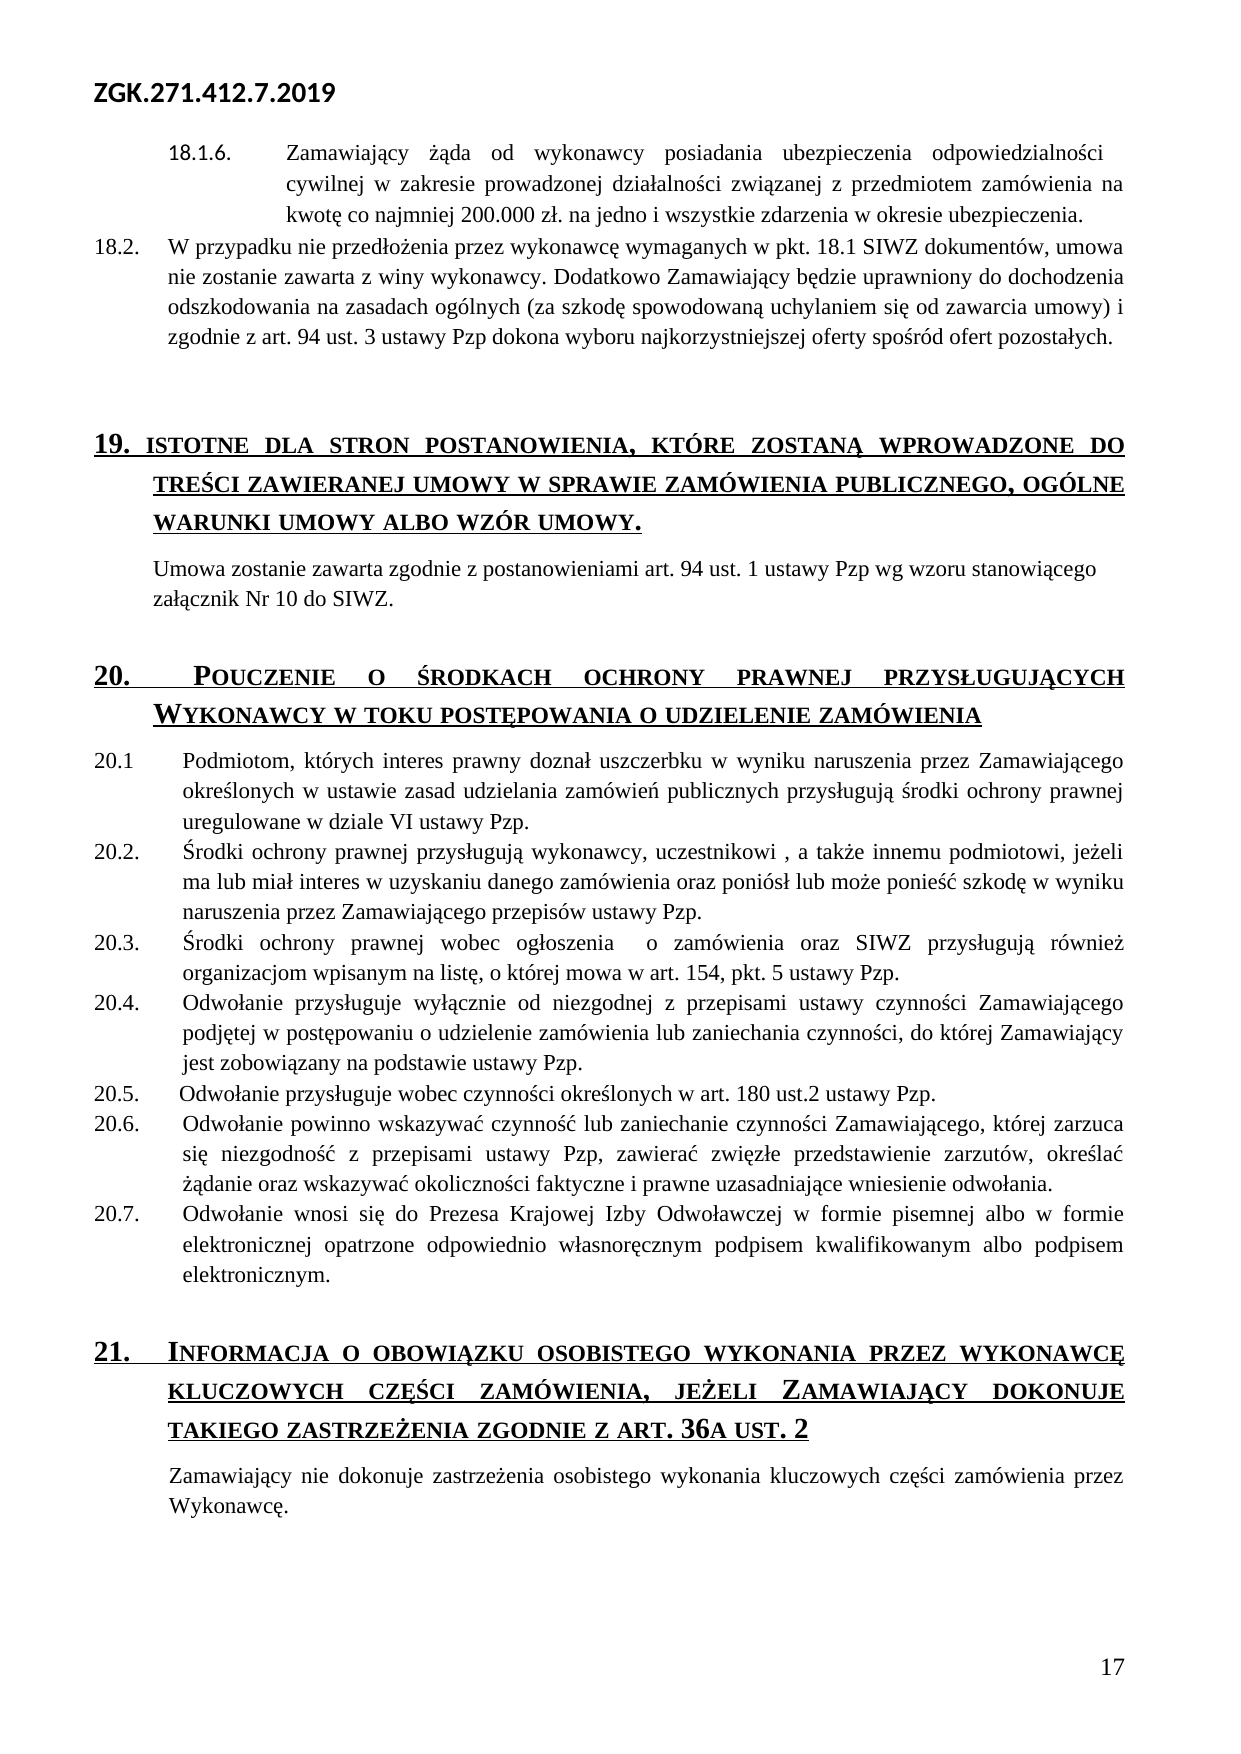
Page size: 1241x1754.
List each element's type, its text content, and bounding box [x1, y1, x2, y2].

list 20.3. Środki ochrony prawnej wobec ogłoszenia o zamówienia oraz SIWZ przysługują również organizacjom wpisanym na listę, o której mowa w art. 154, pkt. 5 ustawy Pzp. [94, 928, 1125, 985]
list 20.1 Podmiotom, których interes prawny doznał uszczerbku w wyniku naruszenia przez Zamawiającego określonych w ustawie zasad udzielania zamówień publicznych przysługują środki ochrony prawnej uregulowane w dziale VI ustawy Pzp. [94, 747, 1125, 834]
list Zamawiający nie dokonuje zastrzeżenia osobistego wykonania kluczowych części zamówienia przez Wykonawcę. [169, 1462, 1125, 1518]
list Umowa zostanie zawarta zgodnie z postanowieniami art. 94 ust. 1 ustawy Pzp wg wzoru stanowiącego załącznik Nr 10 do SIWZ. [153, 554, 1125, 611]
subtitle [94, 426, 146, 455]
list 20.6. Odwołanie powinno wskazywać czynność lub zaniechanie czynności Zamawiającego, której zarzuca się niezgodność z przepisami ustawy Pzp, zawierać zwięzłe przedstawienie zarzutów, określać żądanie oraz wskazywać okoliczności faktyczne i prawne uzasadniające wniesienie odwołania. [94, 1110, 1125, 1197]
list 20.5. Odwołanie przysługuje wobec czynności określonych w art. 180 ust.2 ustawy Pzp. [94, 1079, 1125, 1106]
subtitle 21. Informacja o obowiązku osobistego wykonania przez wykonawcę kluczowych części zamówienia, jeżeli Zamawiający dokonuje takiego zastrzeżenia zgodnie z art. 36a ust. 2 [94, 1364, 1125, 1444]
list 20.7. Odwołanie wnosi się do Prezesa Krajowej Izby Odwoławczej w formie pisemnej albo w formie elektronicznej opatrzone odpowiednio własnoręcznym podpisem kwalifikowanym albo podpisem elektronicznym. [94, 1200, 1125, 1287]
text 18.2. W przypadku nie przedłożenia przez wykonawcę wymaganych w pkt. 18.1 SIWZ dokumentów, umowa nie zostanie zawarta z winy wykonawcy. Dodatkowo Zamawiający będzie uprawniony do dochodzenia odszkodowania na zasadach ogólnych (za szkodę spowodowaną uchylaniem się od zawarcia umowy) i zgodnie z art. 94 ust. 3 ustawy Pzp dokona wyboru najkorzystniejszej oferty spośród ofert pozostałych. [94, 233, 1125, 350]
subtitle 19. istotne dla stron postanowienia, które zostaną wprowadzone do treści zawieranej umowy w sprawie zamówienia publicznego, ogólne warunki umowy albo wzór umowy. [94, 457, 1125, 537]
list 18.1.6. Zamawiający żąda od wykonawcy posiadania ubezpieczenia odpowiedzialności cywilnej w zakresie prowadzonej działalności związanej z przedmiotem zamówienia na kwotę co najmniej 200.000 zł. na jedno i wszystkie zdarzenia w okresie ubezpieczenia. [168, 138, 1125, 228]
list 20.4. Odwołanie przysługuje wyłącznie od niezgodnej z przepisami ustawy czynności Zamawiającego podjętej w postępowaniu o udzielenie zamówienia lub zaniechania czynności, do której Zamawiający jest zobowiązany na podstawie ustawy Pzp. [94, 989, 1125, 1076]
list 20.2. Środki ochrony prawnej przysługują wykonawcy, uczestnikowi , a także innemu podmiotowi, jeżeli ma lub miał interes w uzyskaniu danego zamówienia oraz poniósł lub może ponieść szkodę w wyniku naruszenia przez Zamawiającego przepisów ustawy Pzp. [94, 838, 1125, 925]
subtitle 20. Pouczenie o środkach ochrony prawnej przysługujących Wykonawcy w toku postępowania o udzielenie zamówienia [94, 658, 1125, 687]
subtitle 21. Informacja o obowiązku osobistego wykonania przez wykonawcę kluczowych części zamówienia, jeżeli Zamawiający dokonuje takiego zastrzeżenia zgodnie z art. 36a ust. 2 [94, 1334, 1125, 1363]
subtitle 20. Pouczenie o środkach ochrony prawnej przysługujących Wykonawcy w toku postępowania o udzielenie zamówienia [94, 688, 1125, 730]
